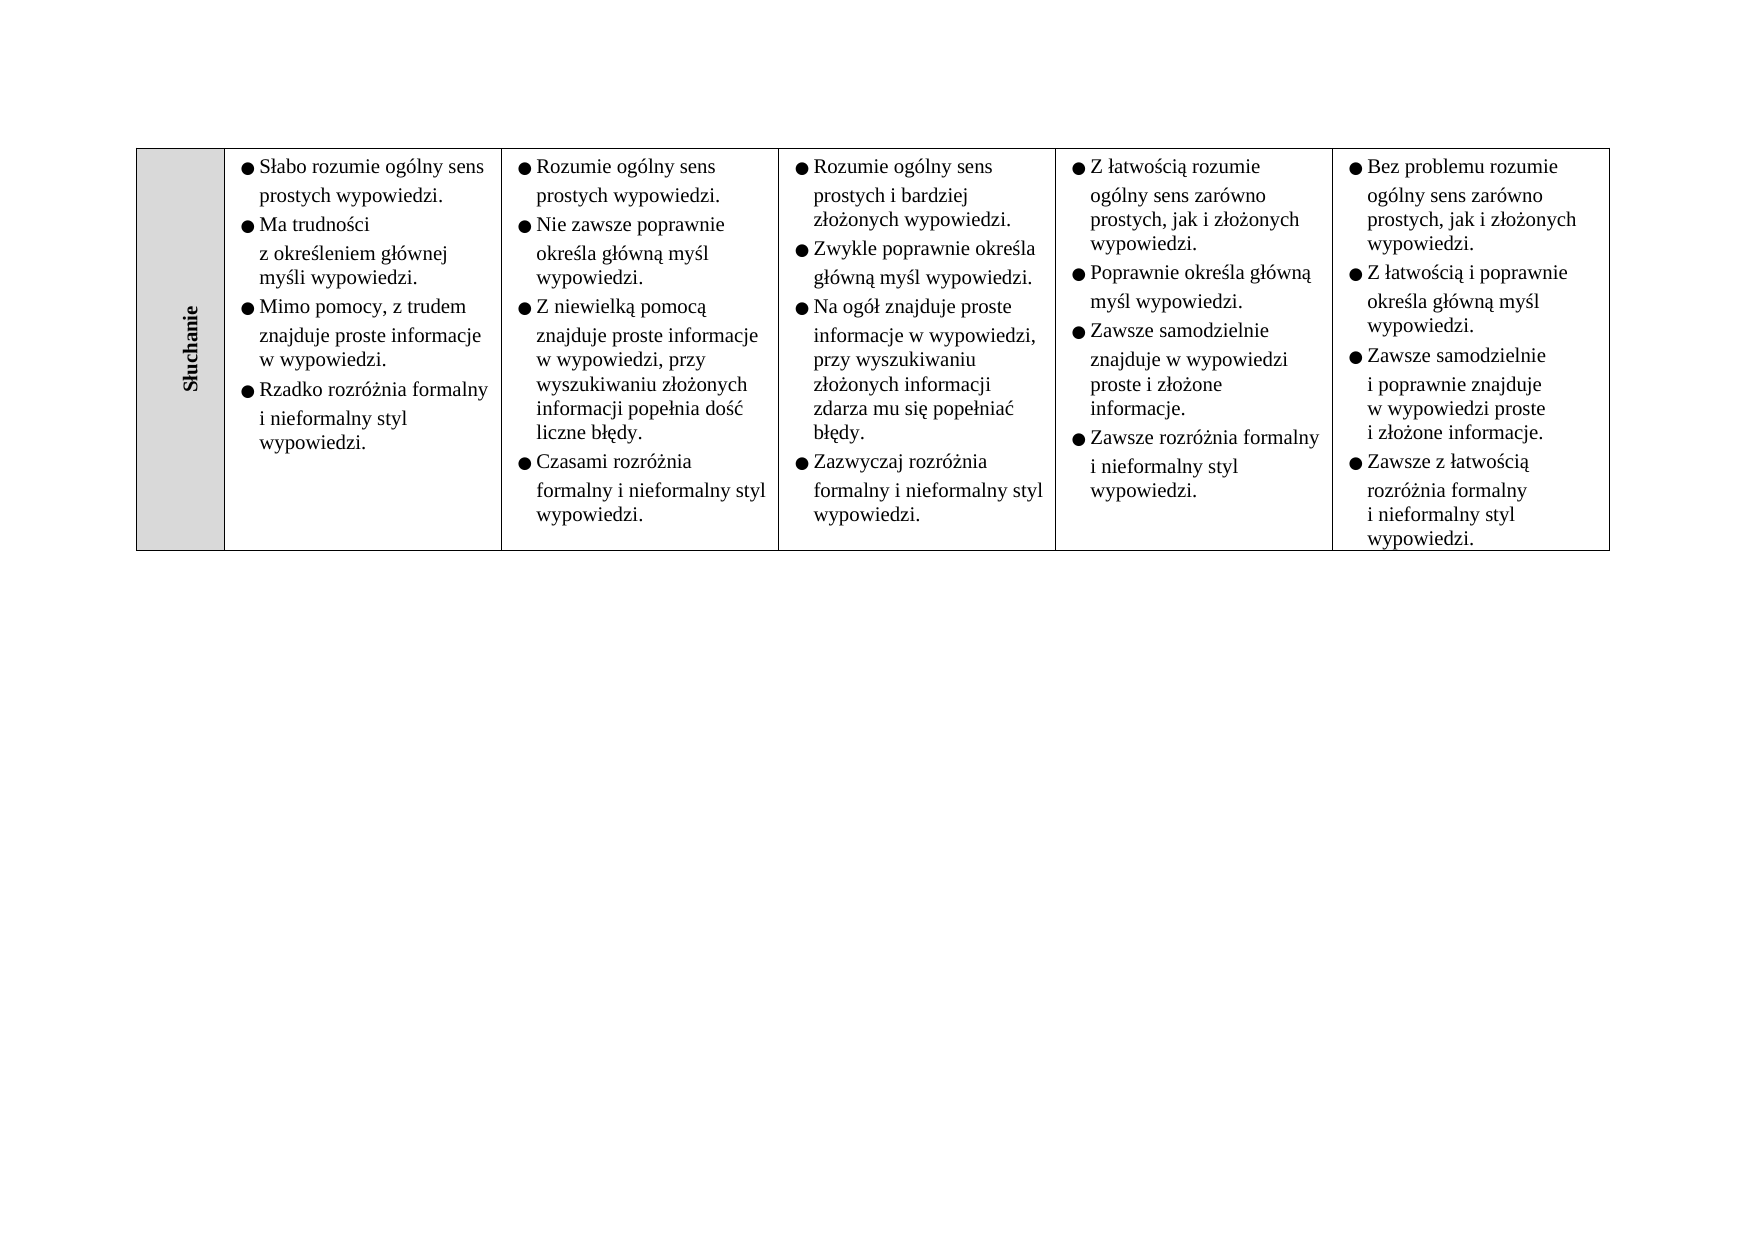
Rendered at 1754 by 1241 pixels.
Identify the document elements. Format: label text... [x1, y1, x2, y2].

table_cell Słuchanie [137, 149, 224, 550]
table_cell Bez problemu rozumie ogólny sens zarówno prostych, jak i złożonych wypowiedzi. Z łatwością i poprawnie określa główną myśl wypowiedzi. Zawsze samodzielnie i poprawnie znajduje w wypowiedzi proste i złożone informacje. Zawsze z łatwością rozróżnia formalny i nieformalny styl wypowiedzi. [1333, 149, 1609, 550]
table_cell Rozumie ogólny sens prostych i bardziej złożonych wypowiedzi. Zwykle poprawnie określa główną myśl wypowiedzi. Na ogół znajduje proste informacje w wypowiedzi, przy wyszukiwaniu złożonych informacji zdarza mu się popełniać błędy. Zazwyczaj rozróżnia formalny i nieformalny styl wypowiedzi. [779, 149, 1055, 550]
table_cell Rozumie ogólny sens prostych wypowiedzi. Nie zawsze poprawnie określa główną myśl wypowiedzi. Z niewielką pomocą znajduje proste informacje w wypowiedzi, przy wyszukiwaniu złożonych informacji popełnia dość liczne błędy. Czasami rozróżnia formalny i nieformalny styl wypowiedzi. [502, 149, 778, 550]
table_cell Z łatwością rozumie ogólny sens zarówno prostych, jak i złożonych wypowiedzi. Poprawnie określa główną myśl wypowiedzi. Zawsze samodzielnie znajduje w wypowiedzi proste i złożone informacje. Zawsze rozróżnia formalny i nieformalny styl wypowiedzi. [1056, 149, 1332, 550]
table_cell Słabo rozumie ogólny sens prostych wypowiedzi. Ma trudności z określeniem głównej myśli wypowiedzi. Mimo pomocy, z trudem znajduje proste informacje w wypowiedzi. Rzadko rozróżnia formalny i nieformalny styl wypowiedzi. [225, 149, 501, 550]
